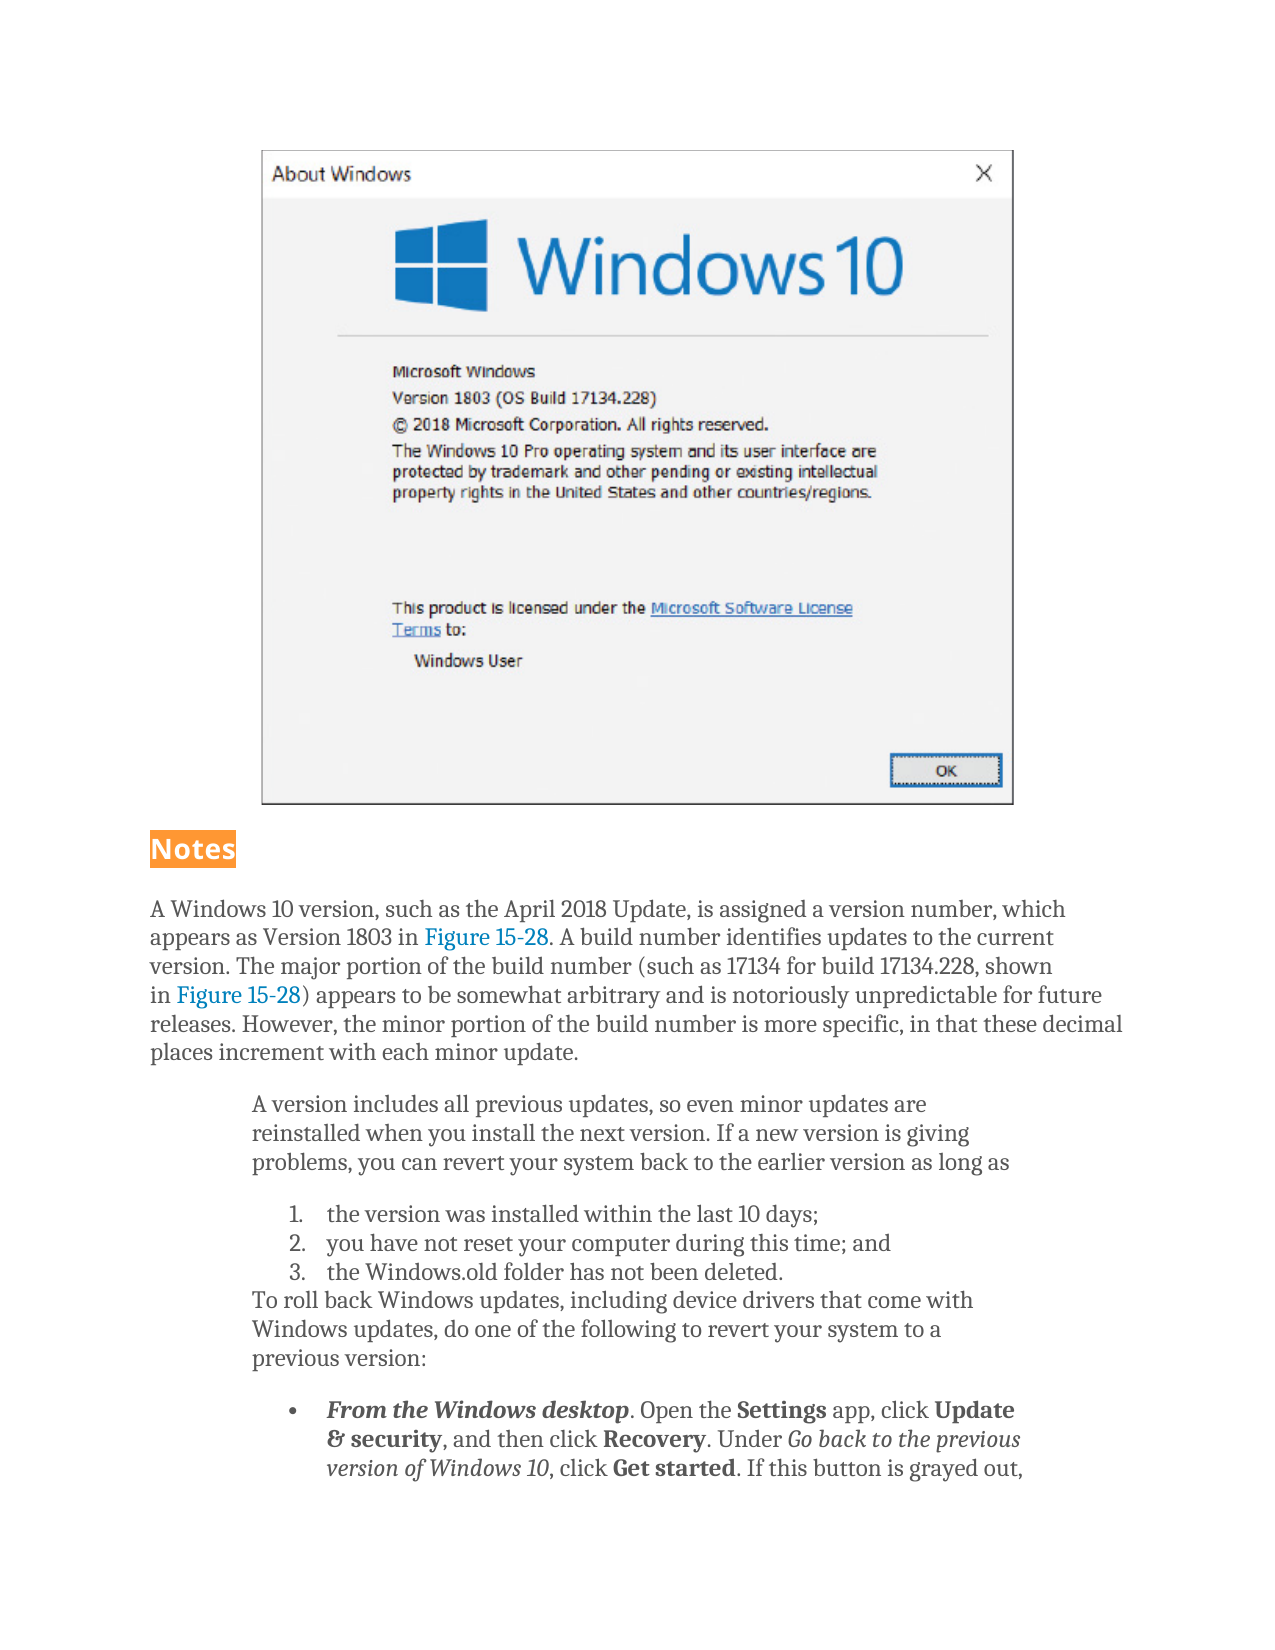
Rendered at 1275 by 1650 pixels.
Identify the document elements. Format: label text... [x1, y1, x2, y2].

text A version includes all previous updates, so even minor updates are reinstalled when you install the next version. If a new version is giving problems, you can revert your system back to the earlier version as long as [252, 1090, 1023, 1177]
list the Windows.old folder has not been deleted. [289, 1258, 1023, 1286]
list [289, 1396, 1023, 1482]
list the version was installed within the last 10 days; [289, 1200, 1023, 1229]
list you have not reset your computer during this time; and [289, 1229, 1023, 1258]
text To roll back Windows updates, including device drivers that come with Windows updates, do one of the following to revert your system to a previous version: [252, 1286, 1023, 1373]
text A Windows 10 version, such as the April 2018 Update, is assigned a version number, which appears as Version 1803 in Figure 15-28. A build number identifies updates to the current version. The major portion of the build number (such as 17134 for build 17134.228, shown in Figure 15-28) appears to be somewhat arbitrary and is notoriously unpredictable for future releases. However, the minor portion of the build number is more specific, in that these decimal places increment with each minor update. [150, 894, 1125, 1067]
picture [261, 150, 1014, 805]
text Notes [150, 829, 1125, 868]
